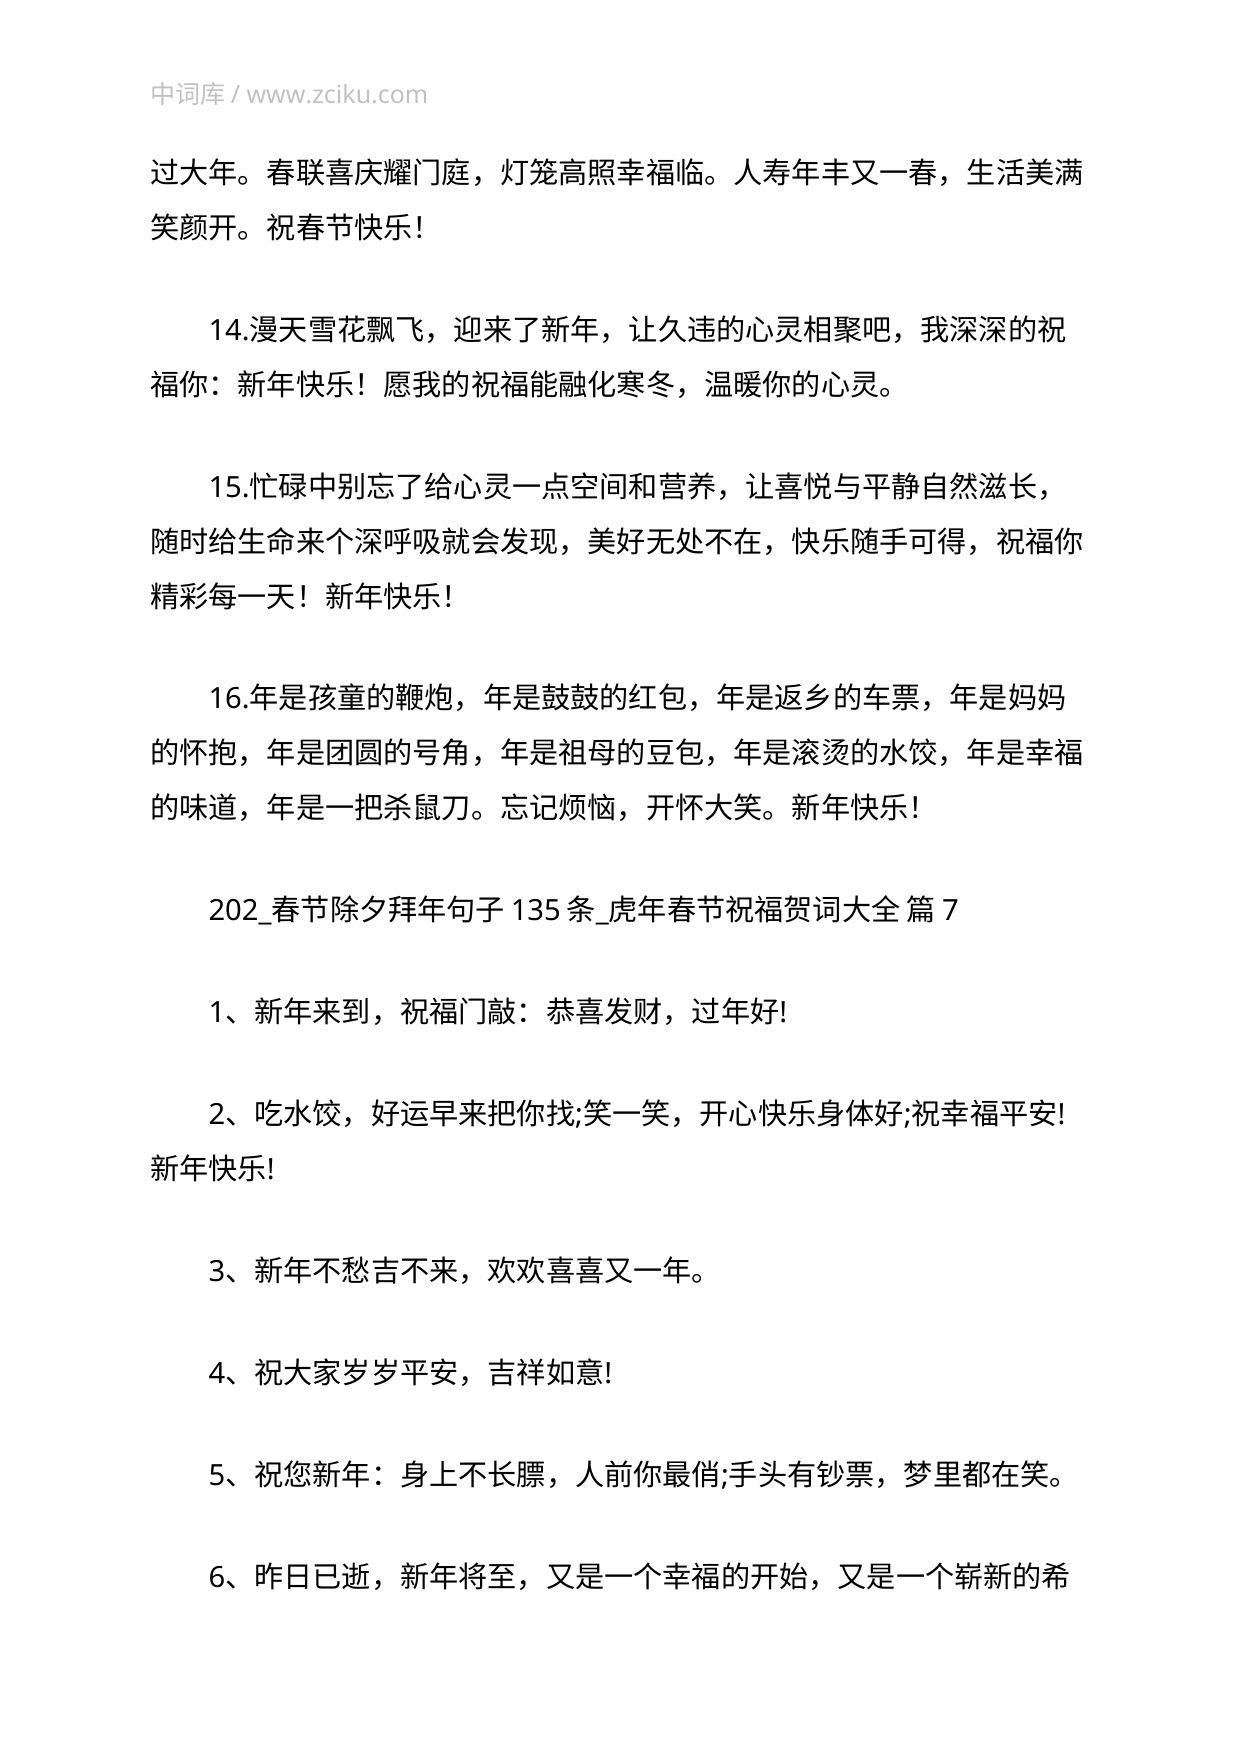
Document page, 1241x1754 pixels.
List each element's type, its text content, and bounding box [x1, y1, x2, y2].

text 1、新年来到，祝福门敲：恭喜发财，过年好! [150, 989, 1090, 1031]
text 2、吃水饺，好运早来把你找;笑一笑，开心快乐身体好;祝幸福平安!新年快乐! [150, 1091, 1090, 1188]
text 14.漫天雪花飘飞，迎来了新年，让久违的心灵相聚吧，我深深的祝福你：新年快乐！愿我的祝福能融化寒冬，温暖你的心灵。 [150, 307, 1090, 404]
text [150, 150, 1090, 247]
text 4、祝大家岁岁平安，吉祥如意! [150, 1350, 1090, 1392]
text 3、新年不愁吉不来，欢欢喜喜又一年。 [150, 1248, 1090, 1290]
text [150, 1554, 1090, 1596]
text 5、祝您新年：身上不长膘，人前你最俏;手头有钞票，梦里都在笑。 [150, 1452, 1090, 1494]
text 202_春节除夕拜年句子135条_虎年春节祝福贺词大全 篇7 [150, 887, 1090, 929]
text 15.忙碌中别忘了给心灵一点空间和营养，让喜悦与平静自然滋长，随时给生命来个深呼吸就会发现，美好无处不在，快乐随手可得，祝福你精彩每一天！新年快乐！ [150, 463, 1090, 616]
text 16.年是孩童的鞭炮，年是鼓鼓的红包，年是返乡的车票，年是妈妈的怀抱，年是团圆的号角，年是祖母的豆包，年是滚烫的水饺，年是幸福的味道，年是一把杀鼠刀。忘记烦恼，开怀大笑。新年快乐！ [150, 675, 1090, 827]
